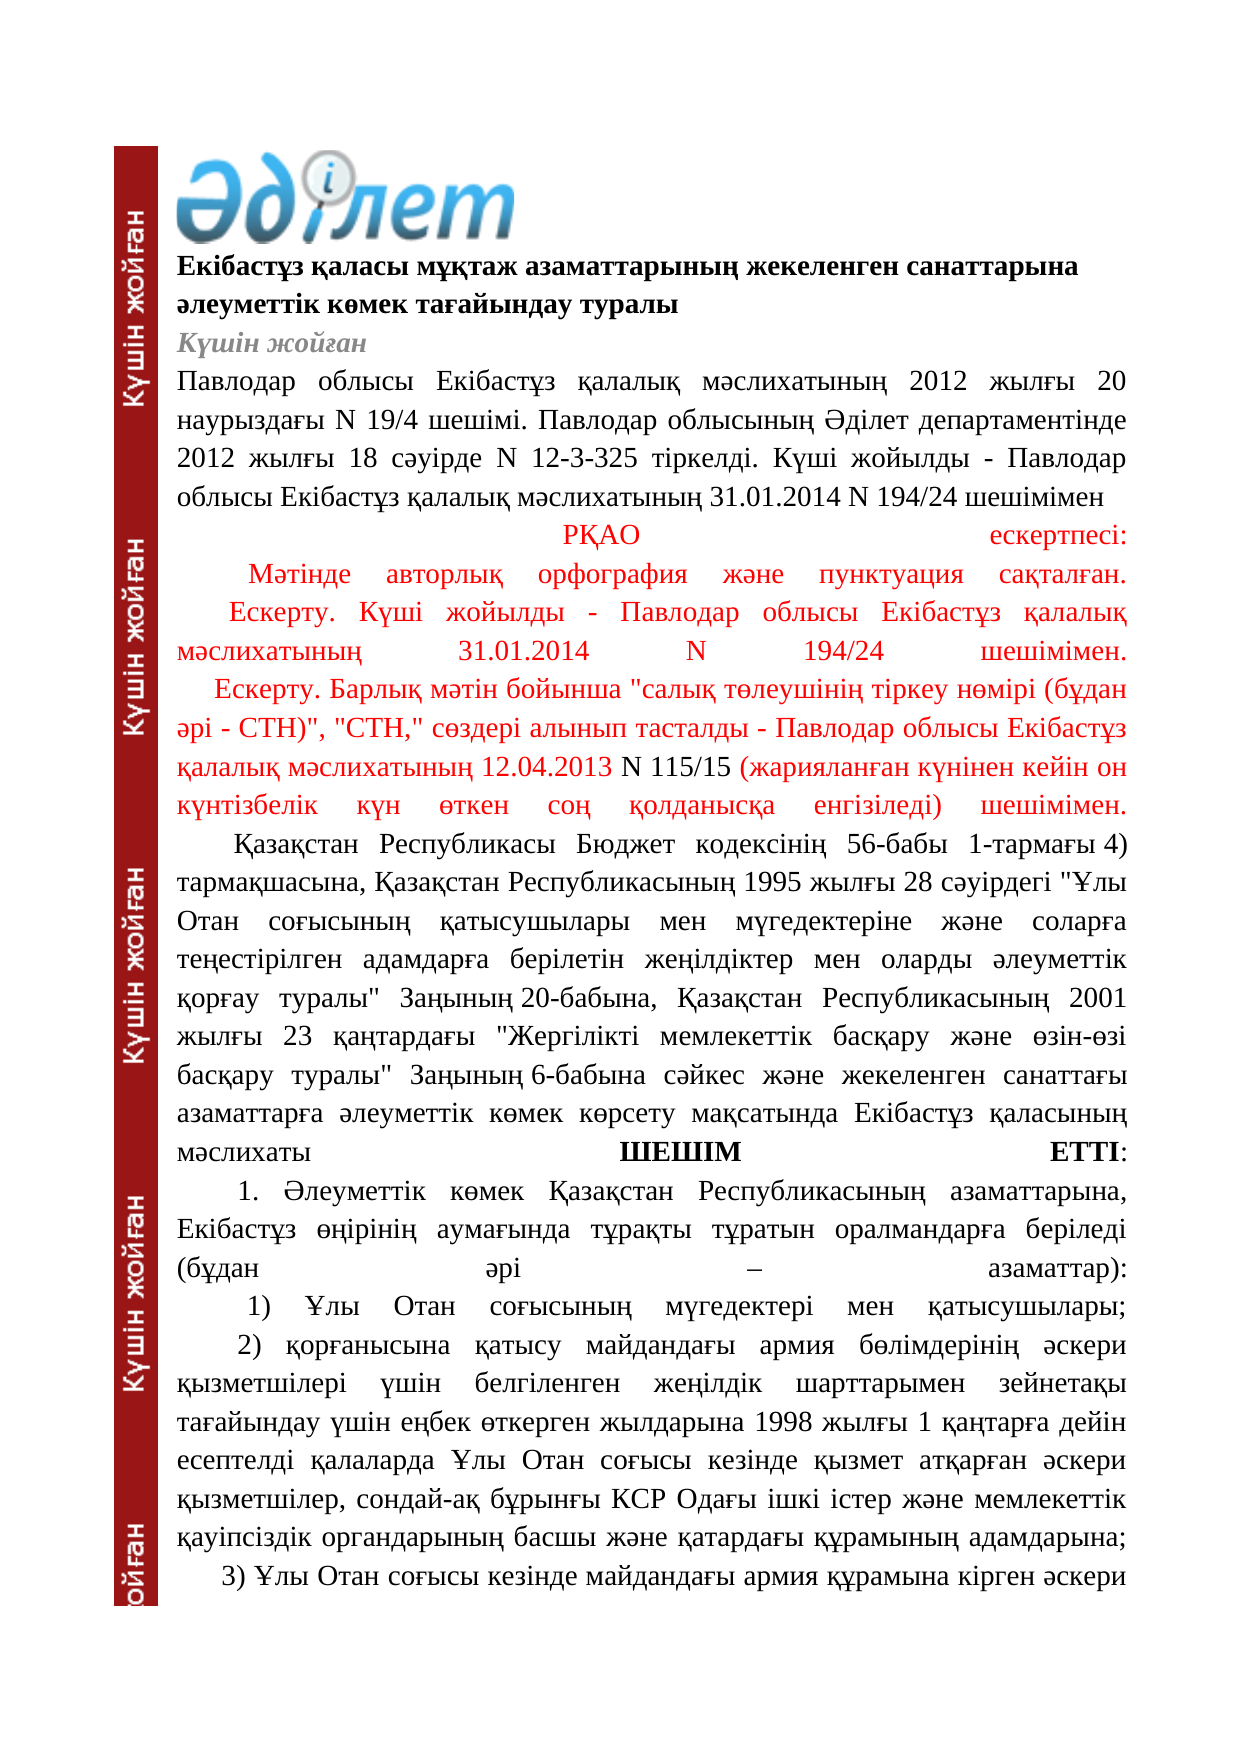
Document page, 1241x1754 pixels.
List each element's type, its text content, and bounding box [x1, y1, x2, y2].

text Павлодар облысы Екібастұз қалалық мәслихатының 2012 жылғы 20 наурыздағы N 19/4 шешімі. Павлодар облысының Әділет департаментінде 2012 жылғы 18 сәуірде N 12-3-325 тіркелді. Күші жойылды - Павлодар облысы Екібастұз қалалық мәслихатының 31.01.2014 N 194/24 шешімімен [112, 363, 1128, 512]
picture [114, 1592, 158, 1606]
picture [114, 320, 158, 325]
picture [114, 146, 158, 248]
picture [176, 150, 515, 244]
picture [114, 358, 158, 363]
text Екібастұз қаласы мұқтаж азаматтарының жекеленген санаттарына әлеуметтік көмек тағайындау туралы [112, 248, 1128, 320]
text Күшін жойған [112, 325, 1128, 358]
picture [114, 512, 158, 517]
